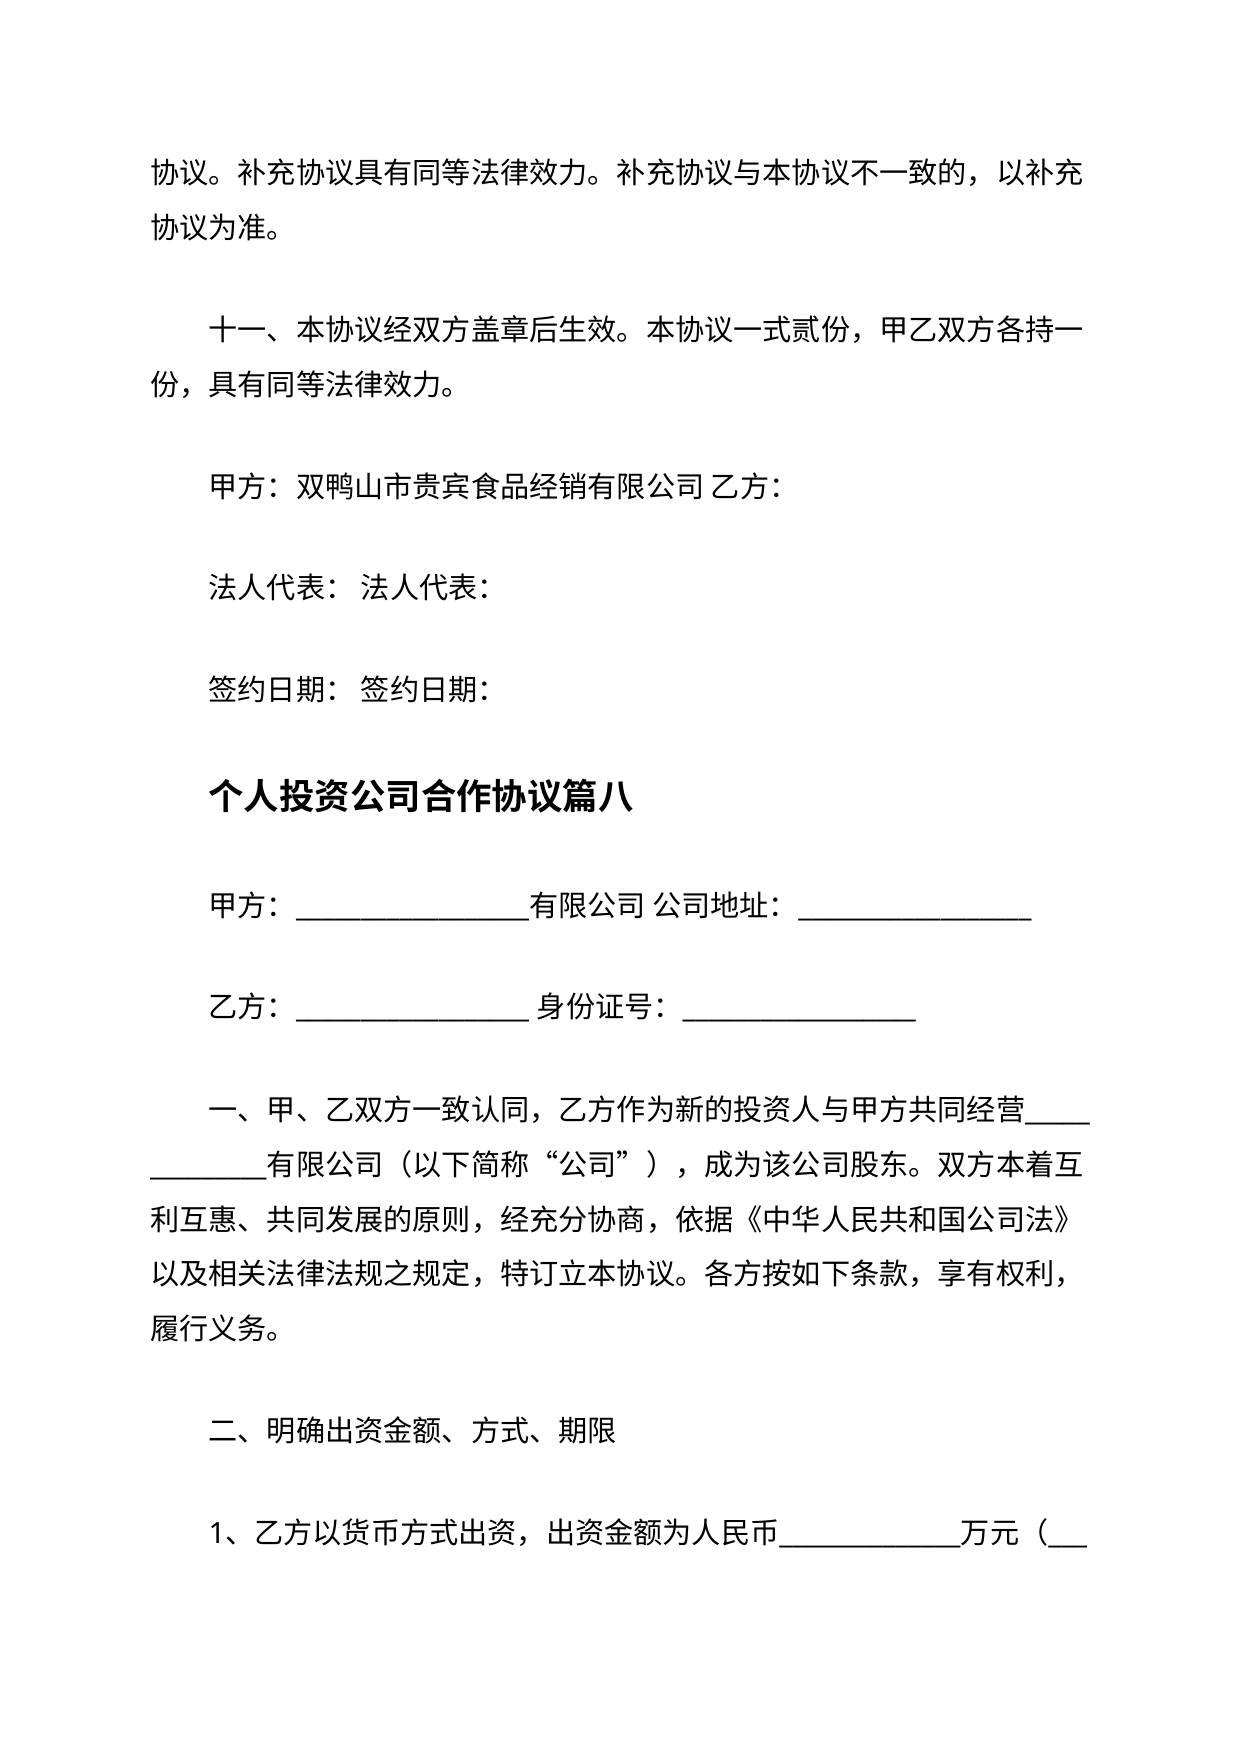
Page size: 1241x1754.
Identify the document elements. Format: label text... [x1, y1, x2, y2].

text 乙方：__________________ 身份证号：__________________ [150, 984, 1090, 1026]
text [150, 150, 1090, 247]
text 法人代表： 法人代表： [150, 565, 1090, 607]
text 十一、本协议经双方盖章后生效。本协议一式贰份，甲乙双方各持一份，具有同等法律效力。 [150, 307, 1090, 404]
text 甲方：双鸭山市贵宾食品经销有限公司 乙方： [150, 463, 1090, 506]
text 甲方：__________________有限公司 公司地址：__________________ [150, 882, 1090, 924]
text 个人投资公司合作协议篇八 [150, 769, 1090, 820]
text 一、甲、乙双方一致认同，乙方作为新的投资人与甲方共同经营______________有限公司（以下简称“公司”），成为该公司股东。双方本着互利互惠、共同发展的原则，经充分协商，依据《中华人民共和国公司法》以及相关法律法规之规定，特订立本协议。各方按如下条款，享有权利，履行义务。 [150, 1086, 1090, 1348]
text 二、明确出资金额、方式、期限 [150, 1408, 1090, 1450]
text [150, 1509, 1090, 1552]
text 签约日期： 签约日期： [150, 667, 1090, 709]
